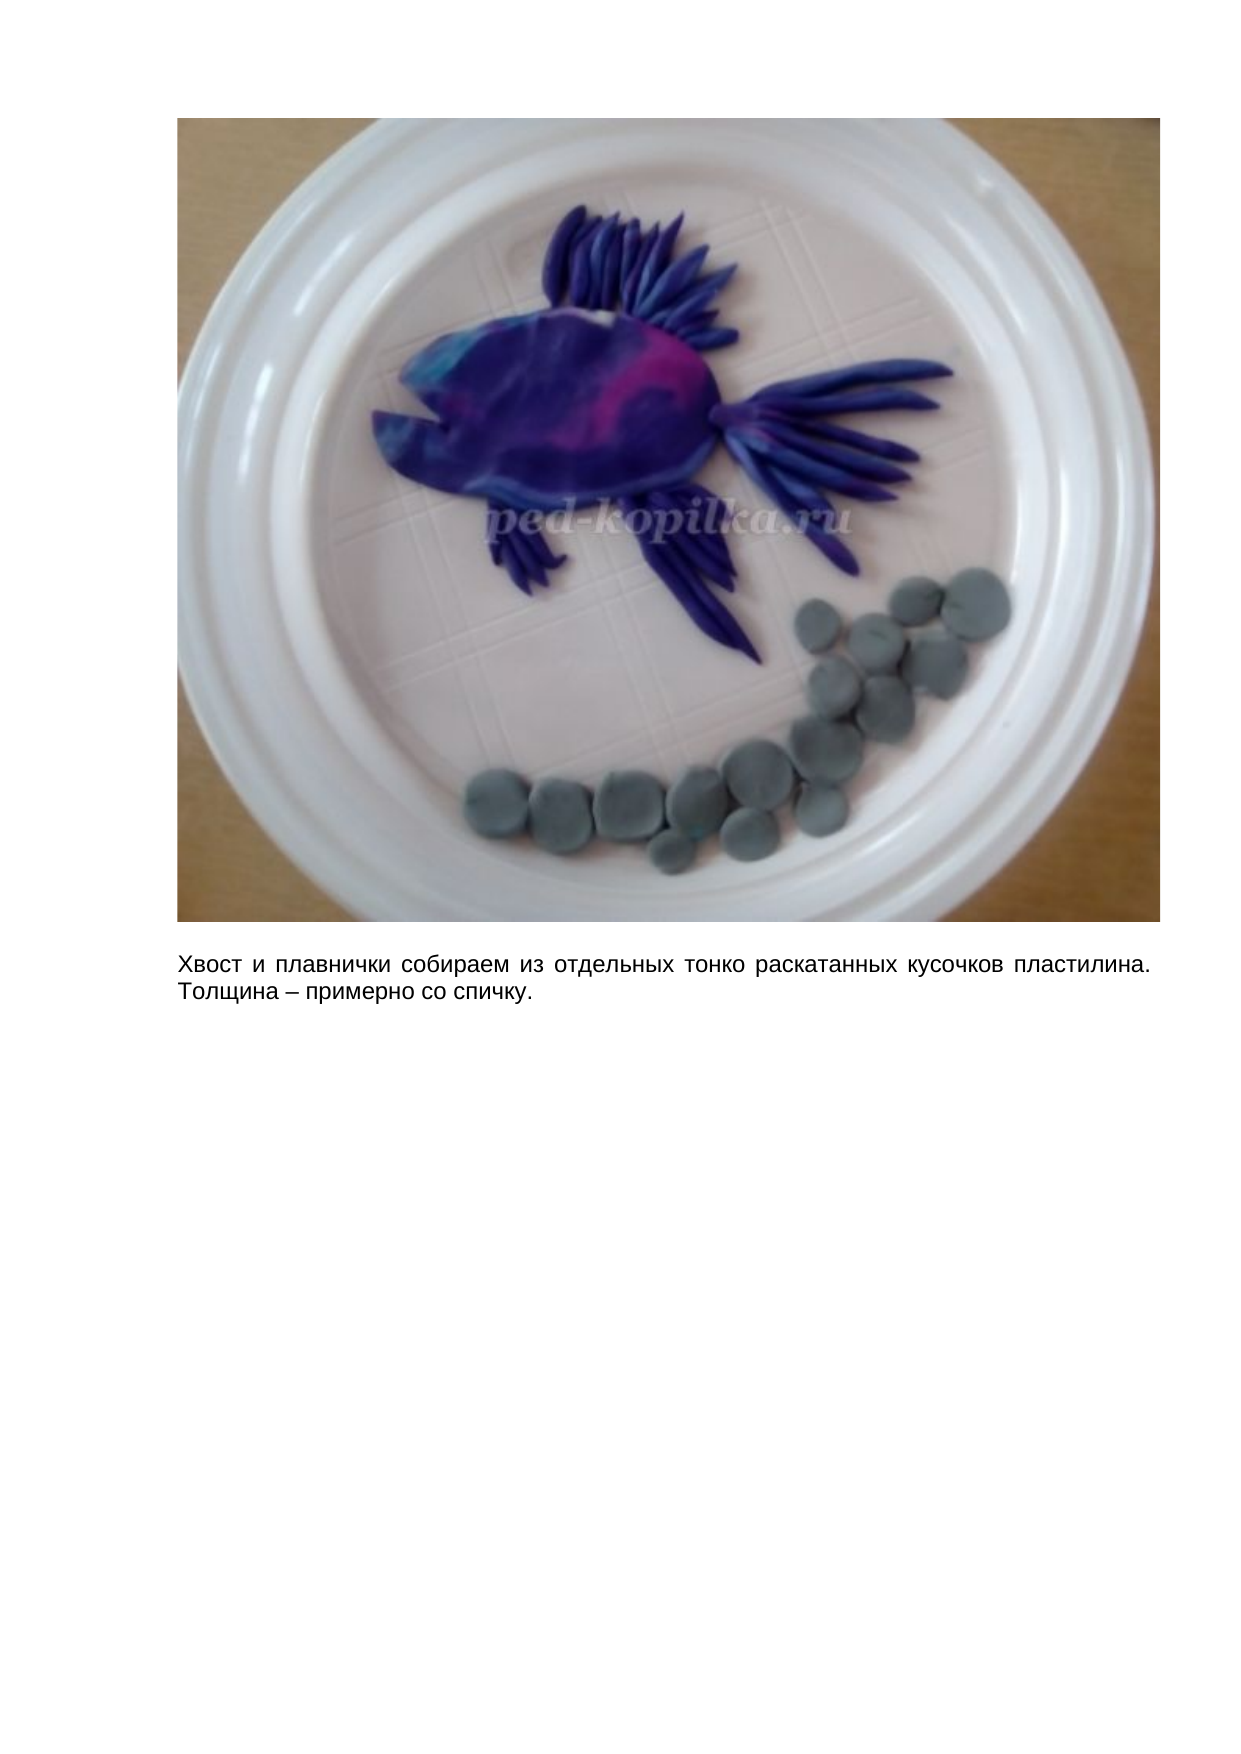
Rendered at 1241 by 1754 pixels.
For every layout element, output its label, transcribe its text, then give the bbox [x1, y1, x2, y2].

text Хвост и плавнички собираем из отдельных тонко раскатанных кусочков пластилина. Толщина – примерно со спичку. [177, 922, 1152, 1005]
picture [177, 118, 1161, 922]
